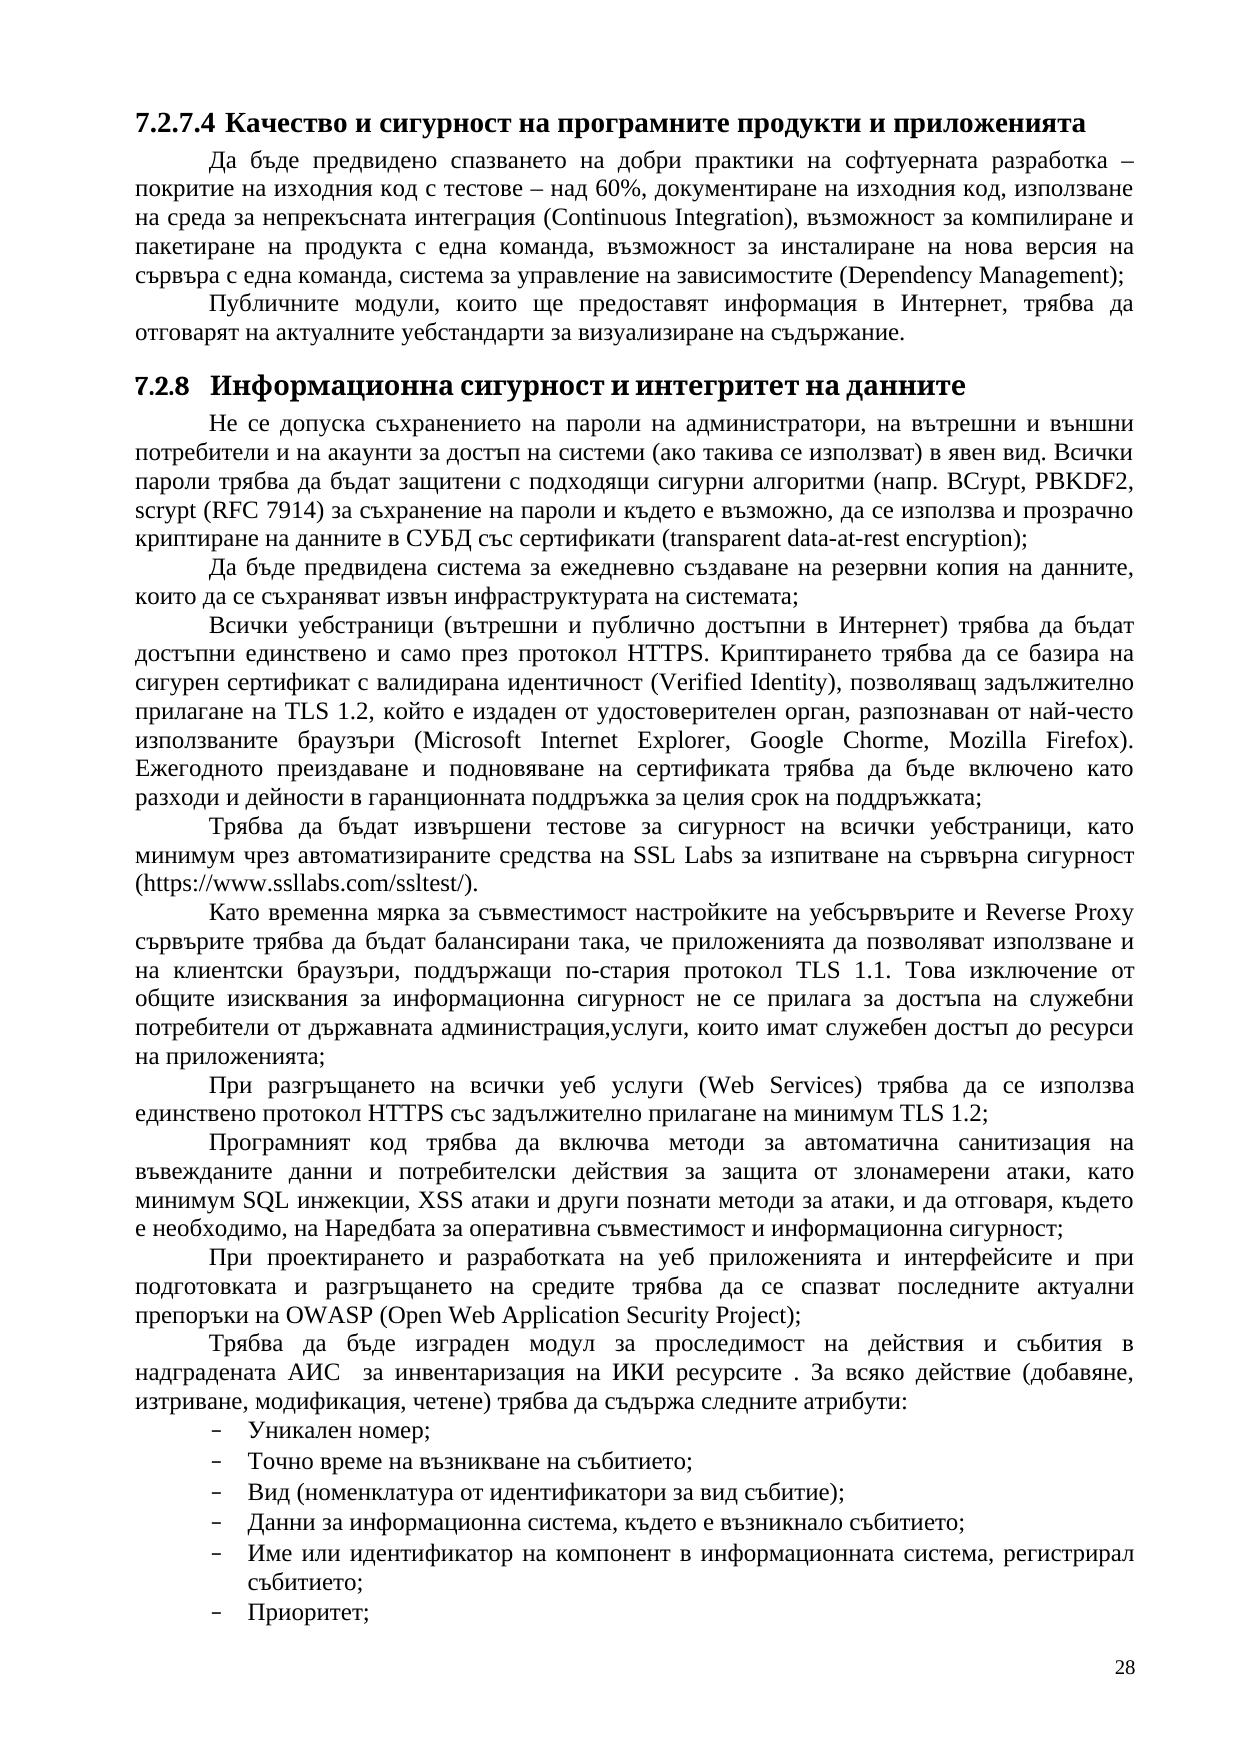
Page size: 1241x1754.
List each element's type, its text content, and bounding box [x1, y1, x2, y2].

list Данни за информационна система, където е възникнало събитието; [210, 1506, 1135, 1537]
text Не се допуска съхранението на пароли на администратори, на вътрешни и външни потребители и на акаунти за достъп на системи (ако такива се използват) в явен вид. Всички пароли трябва да бъдат защитени с подходящи сигурни алгоритми (напр. BCrypt, PBKDF2, scrypt (RFC 7914) за съхранение на пароли и където е възможно, да се използва и прозрачно криптиране на данните в СУБД със сертификати (transparent data-at-rest encryption); [135, 408, 1135, 552]
text Трябва да бъде изграден модул за проследимост на действия и събития в надградената АИС за инвентаризация на ИКИ ресурсите . За всяко действие (добавяне, изтриване, модификация, четене) трябва да съдържа следните атрибути: [135, 1328, 1135, 1415]
text Програмният код трябва да включва методи за автоматична санитизация на въвежданите данни и потребителски действия за защита от злонамерени атаки, като минимум SQL инжекции, XSS атаки и други познати методи за атаки, и да отговаря, където е необходимо, на Наредбата за оперативна съвместимост и информационна сигурност; [135, 1127, 1135, 1242]
text При разгръщането на всички уеб услуги (Web Services) трябва да се използва единствено протокол HTTPS със задължително прилагане на минимум TLS 1.2; [135, 1070, 1135, 1127]
list Вид (номенклатура от идентификатори за вид събитие); [210, 1476, 1135, 1506]
text При проектирането и разработката на уеб приложенията и интерфейсите и при подготовката и разгръщането на средите трябва да се спазват последните актуални препоръки на OWASP (Open Web Application Security Project); [135, 1242, 1135, 1328]
text Да бъде предвидено спазването на добри практики на софтуерната разработка – покритие на изходния код с тестове – над 60%, документиране на изходния код, използване на среда за непрекъсната интеграция (Continuous Integration), възможност за компилиране и пакетиране на продукта с една команда, възможност за инсталиране на нова версия на сървъра с една команда, система за управление на зависимостите (Dependency Management); [135, 145, 1135, 288]
list Приоритет; [210, 1596, 1135, 1627]
text Трябва да бъдат извършени тестове за сигурност на всички уебстраници, като минимум чрез автоматизираните средства на SSL Labs за изпитване на сървърна сигурност (https://www.ssllabs.com/ssltest/). [135, 811, 1135, 897]
list Име или идентификатор на компонент в информационната система, регистрирал събитието; [210, 1537, 1135, 1596]
list Уникален номер; [210, 1415, 1135, 1445]
text Публичните модули, които ще предоставят информация в Интернет, трябва да отговарят на актуалните уебстандарти за визуализиране на съдържание. [135, 288, 1135, 346]
subtitle Информационна сигурност и интегритет на данните [135, 371, 1135, 402]
subtitle Качество и сигурност на програмните продукти и приложенията [135, 105, 1135, 138]
text Като временна мярка за съвместимост настройките на уебсървърите и Reverse Proxy сървърите трябва да бъдат балансирани така, че приложенията да позволяват използване и на клиентски браузъри, поддържащи по-стария протокол TLS 1.1. Това изключение от общите изисквания за информационна сигурност не се прилага за достъпа на служебни потребители от държавната администрация,услуги, които имат служебен достъп до ресурси на приложенията; [135, 897, 1135, 1070]
text Всички уебстраници (вътрешни и публично достъпни в Интернет) трябва да бъдат достъпни единствено и само през протокол HTTPS. Криптирането трябва да се базира на сигурен сертификат с валидирана идентичност (Verified Identity), позволяващ задължително прилагане на TLS 1.2, който е издаден от удостоверителен орган, разпознаван от най-често използваните браузъри (Microsoft Internet Explorer, Google Chorme, Mozilla Firefox). Ежегодното преиздаване и подновяване на сертификата трябва да бъде включено като разходи и дейности в гаранционната поддръжка за целия срок на поддръжката; [135, 610, 1135, 811]
text Да бъде предвидена система за ежедневно създаване на резервни копия на данните, които да се съхраняват извън инфраструктурата на системата; [135, 552, 1135, 610]
list Точно време на възникване на събитието; [210, 1445, 1135, 1476]
